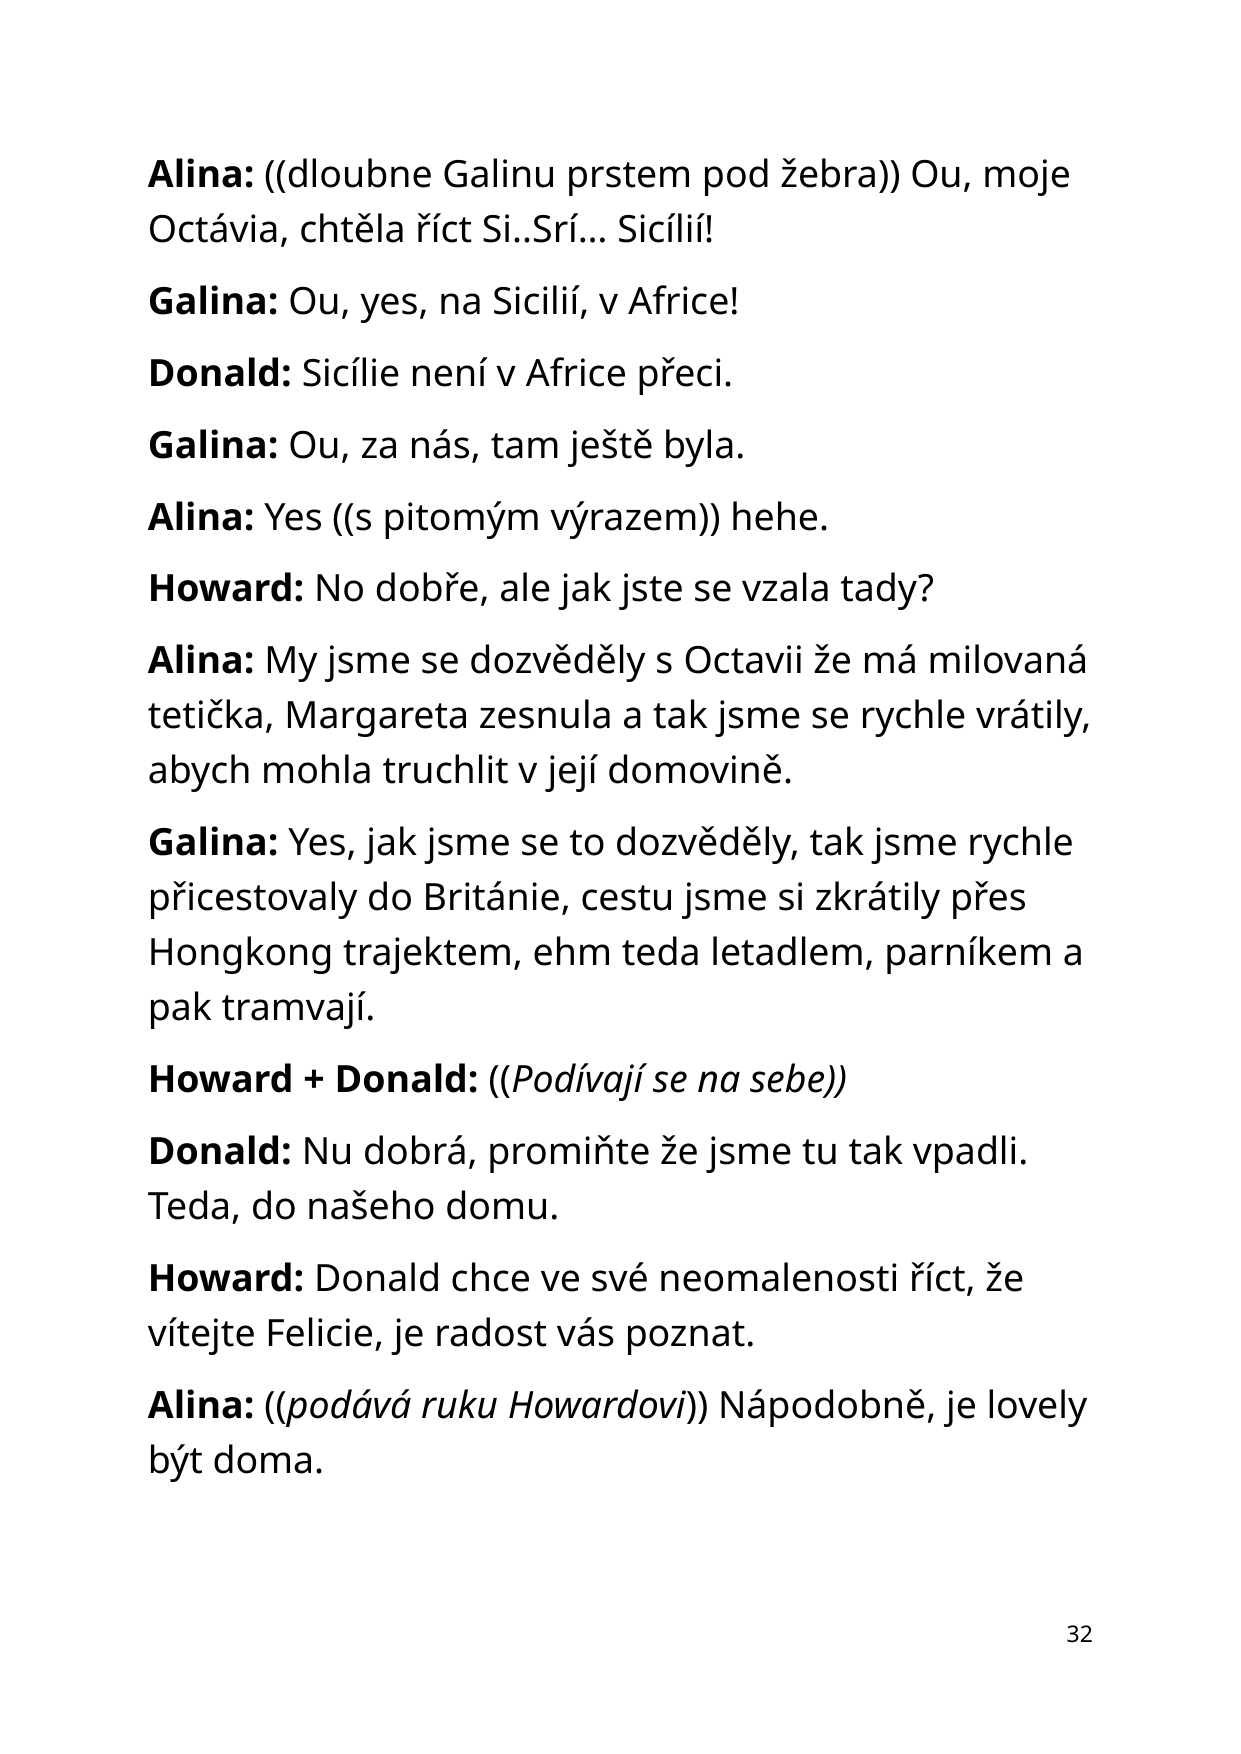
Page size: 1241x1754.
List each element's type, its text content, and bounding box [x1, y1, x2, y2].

text Alina: ((dloubne Galinu prstem pod žebra)) Ou, moje Octávia, chtěla říct Si..Srí… Sicílií! [148, 148, 1093, 254]
text Galina: Ou, yes, na Sicilií, v Africe! [148, 274, 1093, 326]
text Howard + Donald: ((Podívají se na sebe)) [148, 1052, 1093, 1103]
text Howard: Donald chce ve své neomalenosti říct, že vítejte Felicie, je radost vás poznat. [148, 1251, 1093, 1357]
text Donald: Sicílie není v Africe přeci. [148, 346, 1093, 397]
text Galina: Yes, jak jsme se to dozvěděly, tak jsme rychle přicestovaly do Británie, cestu jsme si zkrátily přes Hongkong trajektem, ehm teda letadlem, parníkem a pak tramvají. [148, 815, 1093, 1032]
text Galina: Ou, za nás, tam ještě byla. [148, 418, 1093, 469]
text Howard: No dobře, ale jak jste se vzala tady? [148, 562, 1093, 613]
text Alina: Yes ((s pitomým výrazem)) hehe. [148, 490, 1093, 541]
text Alina: ((podává ruku Howardovi)) Nápodobně, je lovely být doma. [148, 1378, 1093, 1484]
text Donald: Nu dobrá, promiňte že jsme tu tak vpadli. Teda, do našeho domu. [148, 1124, 1093, 1230]
text Alina: My jsme se dozvěděly s Octavii že má milovaná tetička, Margareta zesnula a tak jsme se rychle vrátily, abych mohla truchlit v její domovině. [148, 633, 1093, 794]
